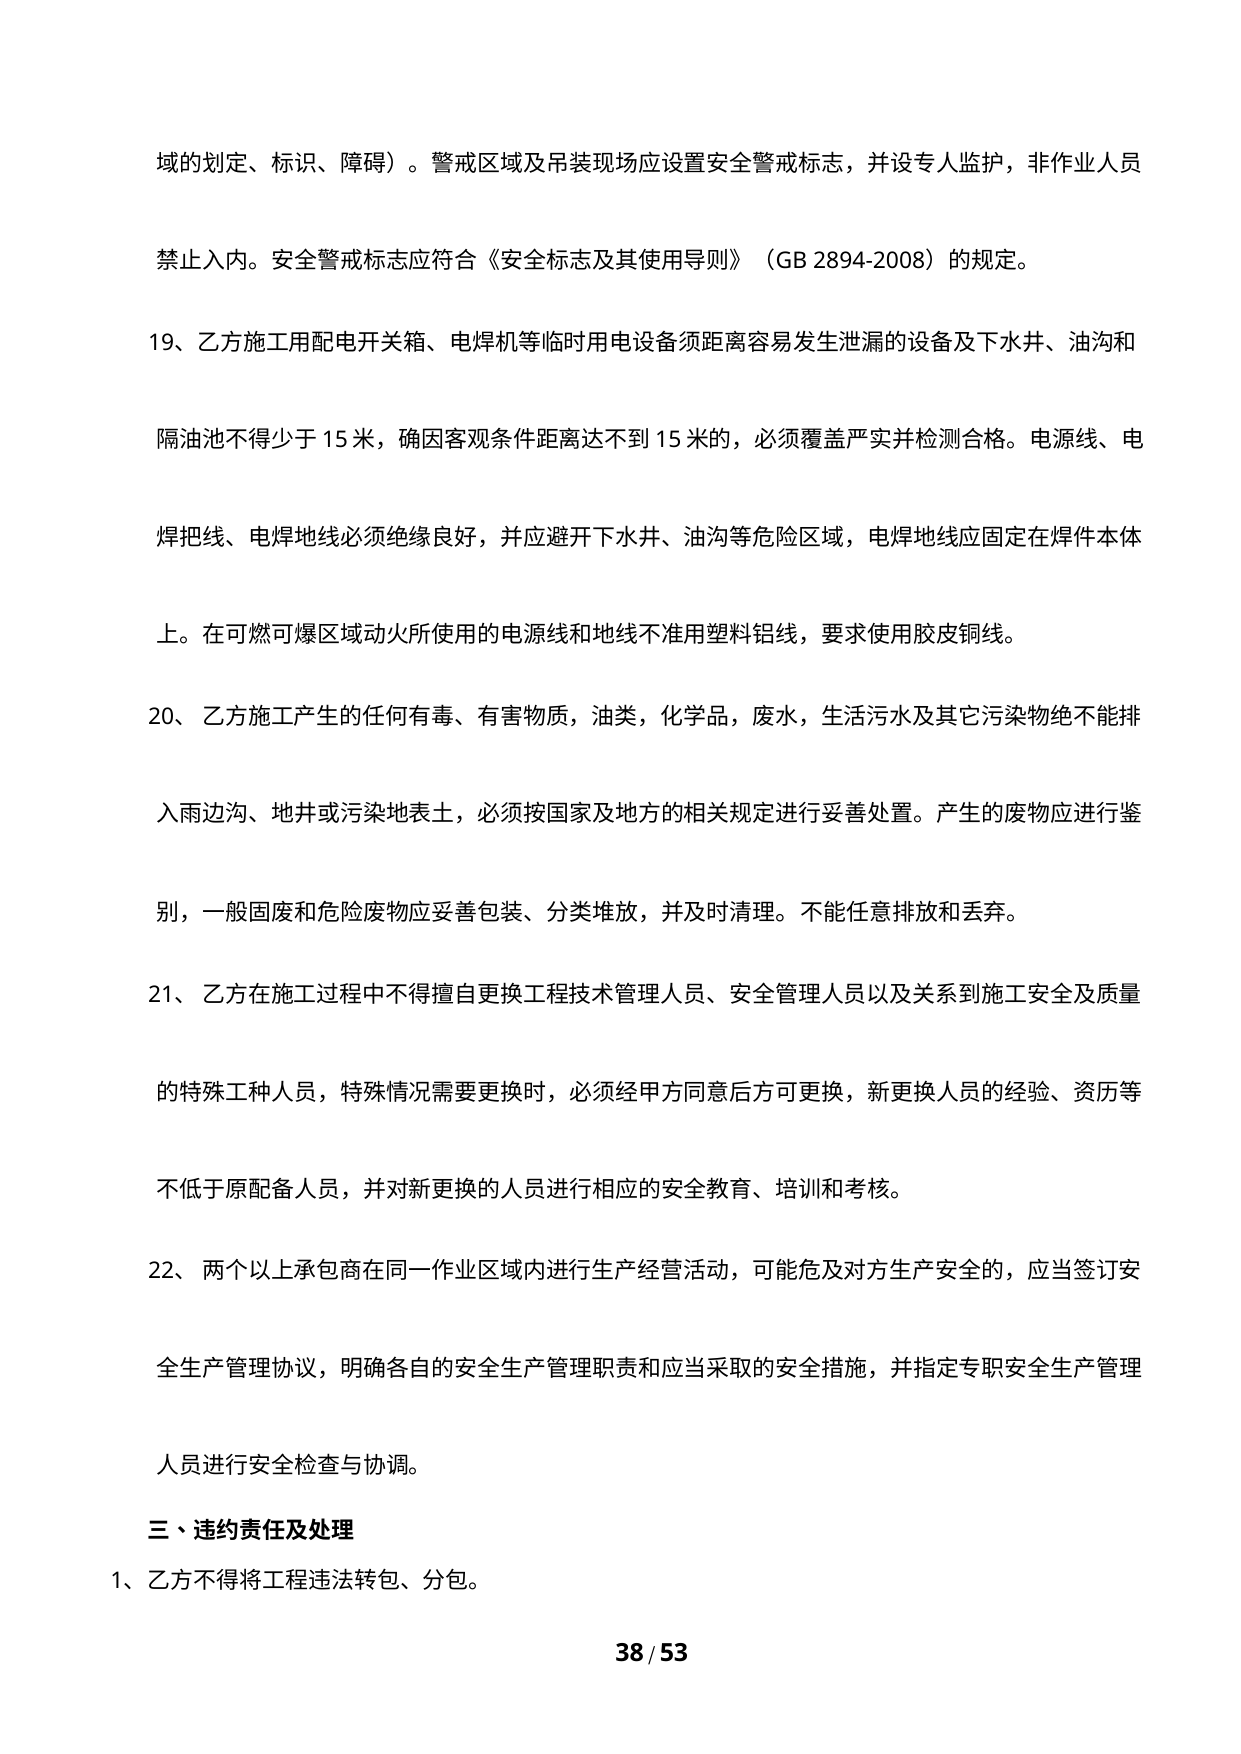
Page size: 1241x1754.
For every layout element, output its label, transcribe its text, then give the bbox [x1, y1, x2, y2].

text 19、乙方施工用配电开关箱、电焊机等临时用电设备须距离容易发生泄漏的设备及下水井、油沟和隔油池不得少于15米，确因客观条件距离达不到15米的，必须覆盖严实并检测合格。电源线、电焊把线、电焊地线必须绝缘良好，并应避开下水井、油沟等危险区域，电焊地线应固定在焊件本体上。在可燃可爆区域动火所使用的电源线和地线不准用塑料铝线，要求使用胶皮铜线。 [148, 308, 1152, 665]
text 20、 乙方施工产生的任何有毒、有害物质，油类，化学品，废水，生活污水及其它污染物绝不能排入雨边沟、地井或污染地表土，必须按国家及地方的相关规定进行妥善处置。产生的废物应进行鉴别，一般固废和危险废物应妥善包装、分类堆放，并及时清理。不能任意排放和丢弃。 [148, 682, 1152, 942]
list 乙方不得将工程违法转包、分包。 [110, 1546, 1152, 1611]
text 21、 乙方在施工过程中不得擅自更换工程技术管理人员、安全管理人员以及关系到施工安全及质量的特殊工种人员，特殊情况需要更换时，必须经甲方同意后方可更换，新更换人员的经验、资历等不低于原配备人员，并对新更换的人员进行相应的安全教育、培训和考核。 [148, 960, 1152, 1220]
text 三、违约责任及处理 [148, 1513, 1152, 1546]
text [148, 129, 1152, 291]
text 22、 两个以上承包商在同一作业区域内进行生产经营活动，可能危及对方生产安全的，应当签订安全生产管理协议，明确各自的安全生产管理职责和应当采取的安全措施，并指定专职安全生产管理人员进行安全检查与协调。 [148, 1237, 1152, 1497]
